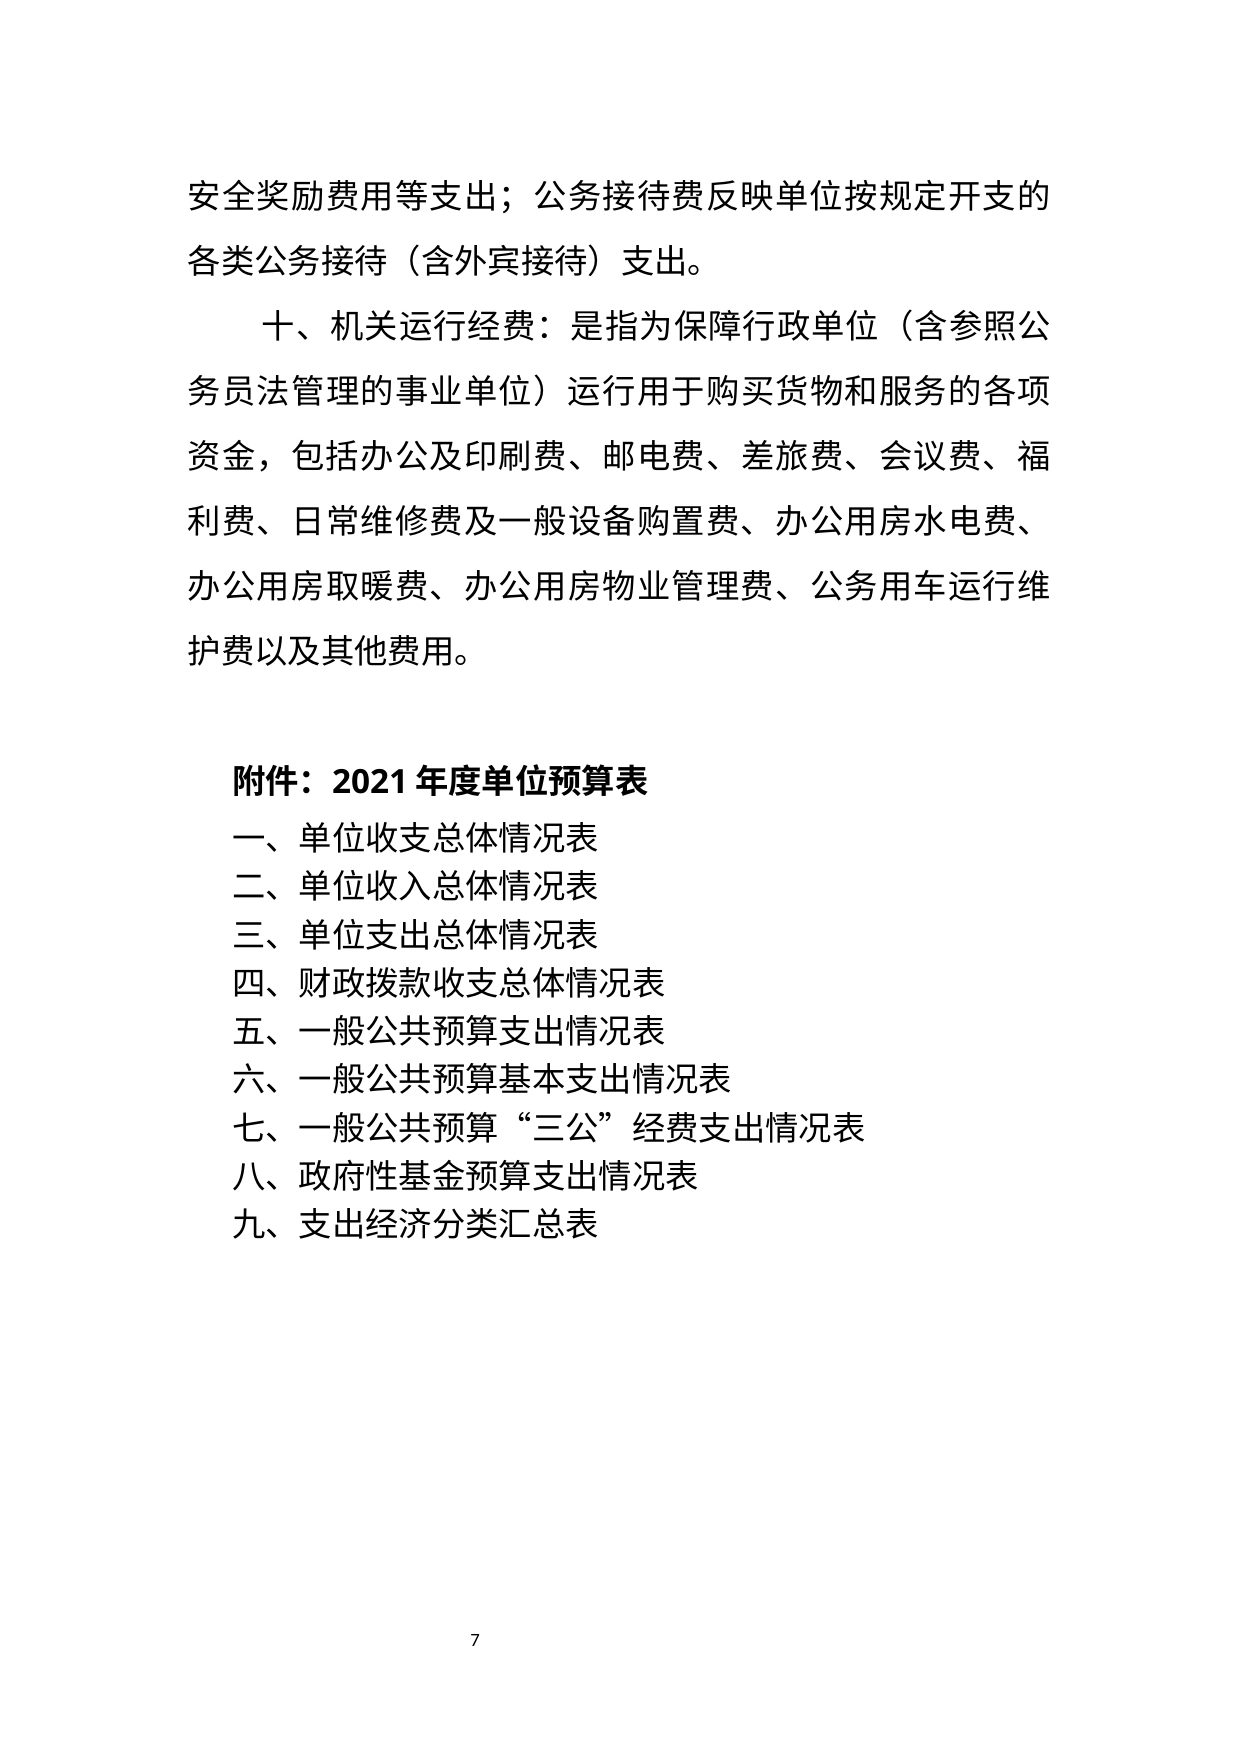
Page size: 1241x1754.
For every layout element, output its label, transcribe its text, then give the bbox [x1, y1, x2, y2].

text 附件：2021年度单位预算表 [187, 747, 1053, 812]
text 六、一般公共预算基本支出情况表 [187, 1053, 1053, 1101]
text 二、单位收入总体情况表 [187, 860, 1053, 908]
text 四、财政拨款收支总体情况表 [187, 957, 1053, 1005]
text 五、一般公共预算支出情况表 [187, 1005, 1053, 1053]
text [187, 162, 1053, 292]
text 八、政府性基金预算支出情况表 [187, 1149, 1053, 1198]
text 九、支出经济分类汇总表 [187, 1198, 1053, 1246]
text 三、单位支出总体情况表 [187, 908, 1053, 957]
text 一、单位收支总体情况表 [187, 812, 1053, 860]
text 十、机关运行经费：是指为保障行政单位（含参照公务员法管理的事业单位）运行用于购买货物和服务的各项资金，包括办公及印刷费、邮电费、差旅费、会议费、福利费、日常维修费及一般设备购置费、办公用房水电费、办公用房取暖费、办公用房物业管理费、公务用车运行维护费以及其他费用。 [187, 292, 1053, 682]
text 七、一般公共预算“三公”经费支出情况表 [187, 1101, 1053, 1149]
